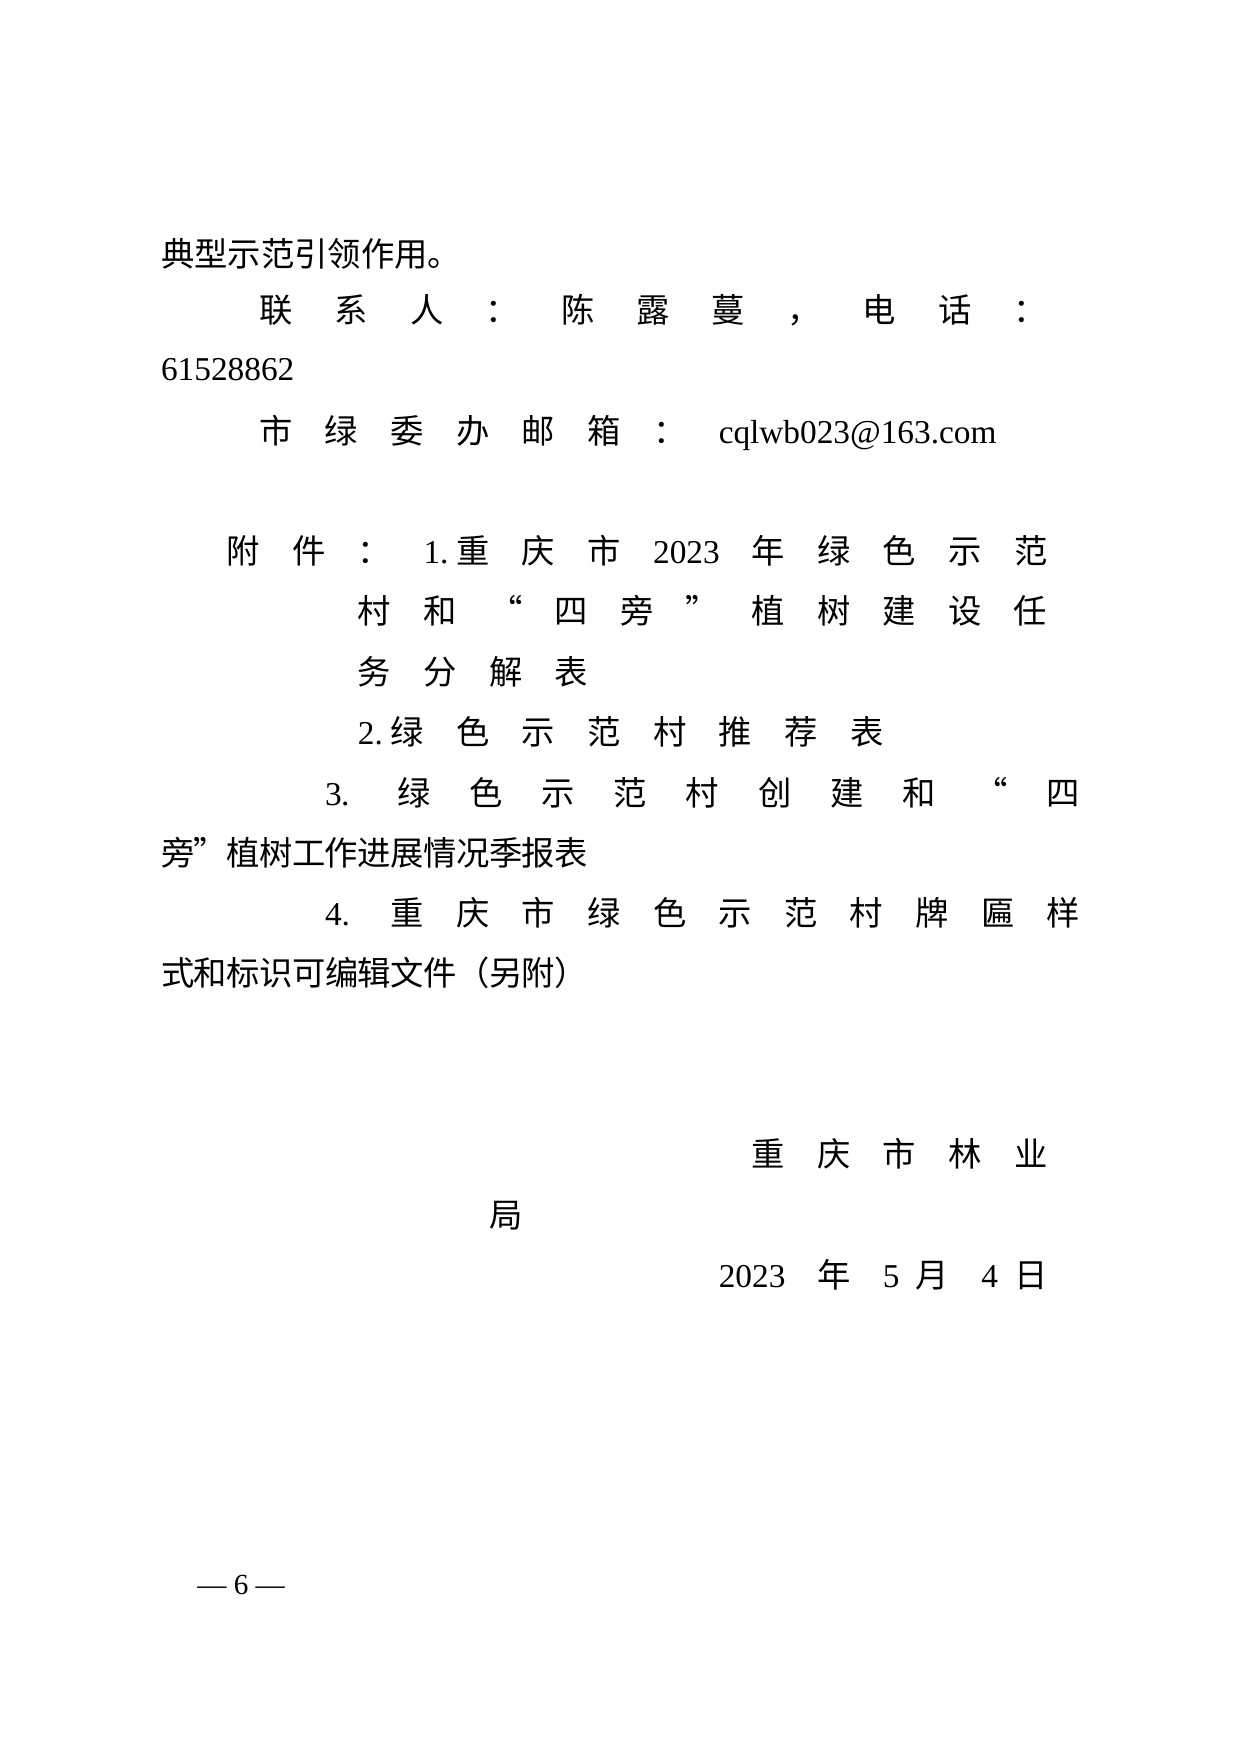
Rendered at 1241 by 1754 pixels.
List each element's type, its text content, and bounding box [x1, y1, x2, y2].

text 4.重庆市绿色示范村牌匾样式和标识可编辑文件（另附） [161, 881, 1079, 1001]
text 2.绿色示范村推荐表 [161, 700, 1079, 760]
text 2023年5月4日 [461, 1243, 1079, 1303]
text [161, 219, 1079, 278]
text 3.绿色示范村创建和“四旁”植树工作进展情况季报表 [161, 760, 1079, 881]
text 附件：1.重庆市2023年绿色示范村和“四旁”植树建设任务分解表 [226, 519, 1079, 700]
text 市绿委办邮箱：cqlwb023@163.com [161, 398, 1079, 459]
text 联系人：陈露蔓，电话：61528862 [161, 278, 1079, 398]
text 重庆市林业局 [461, 1122, 1079, 1243]
